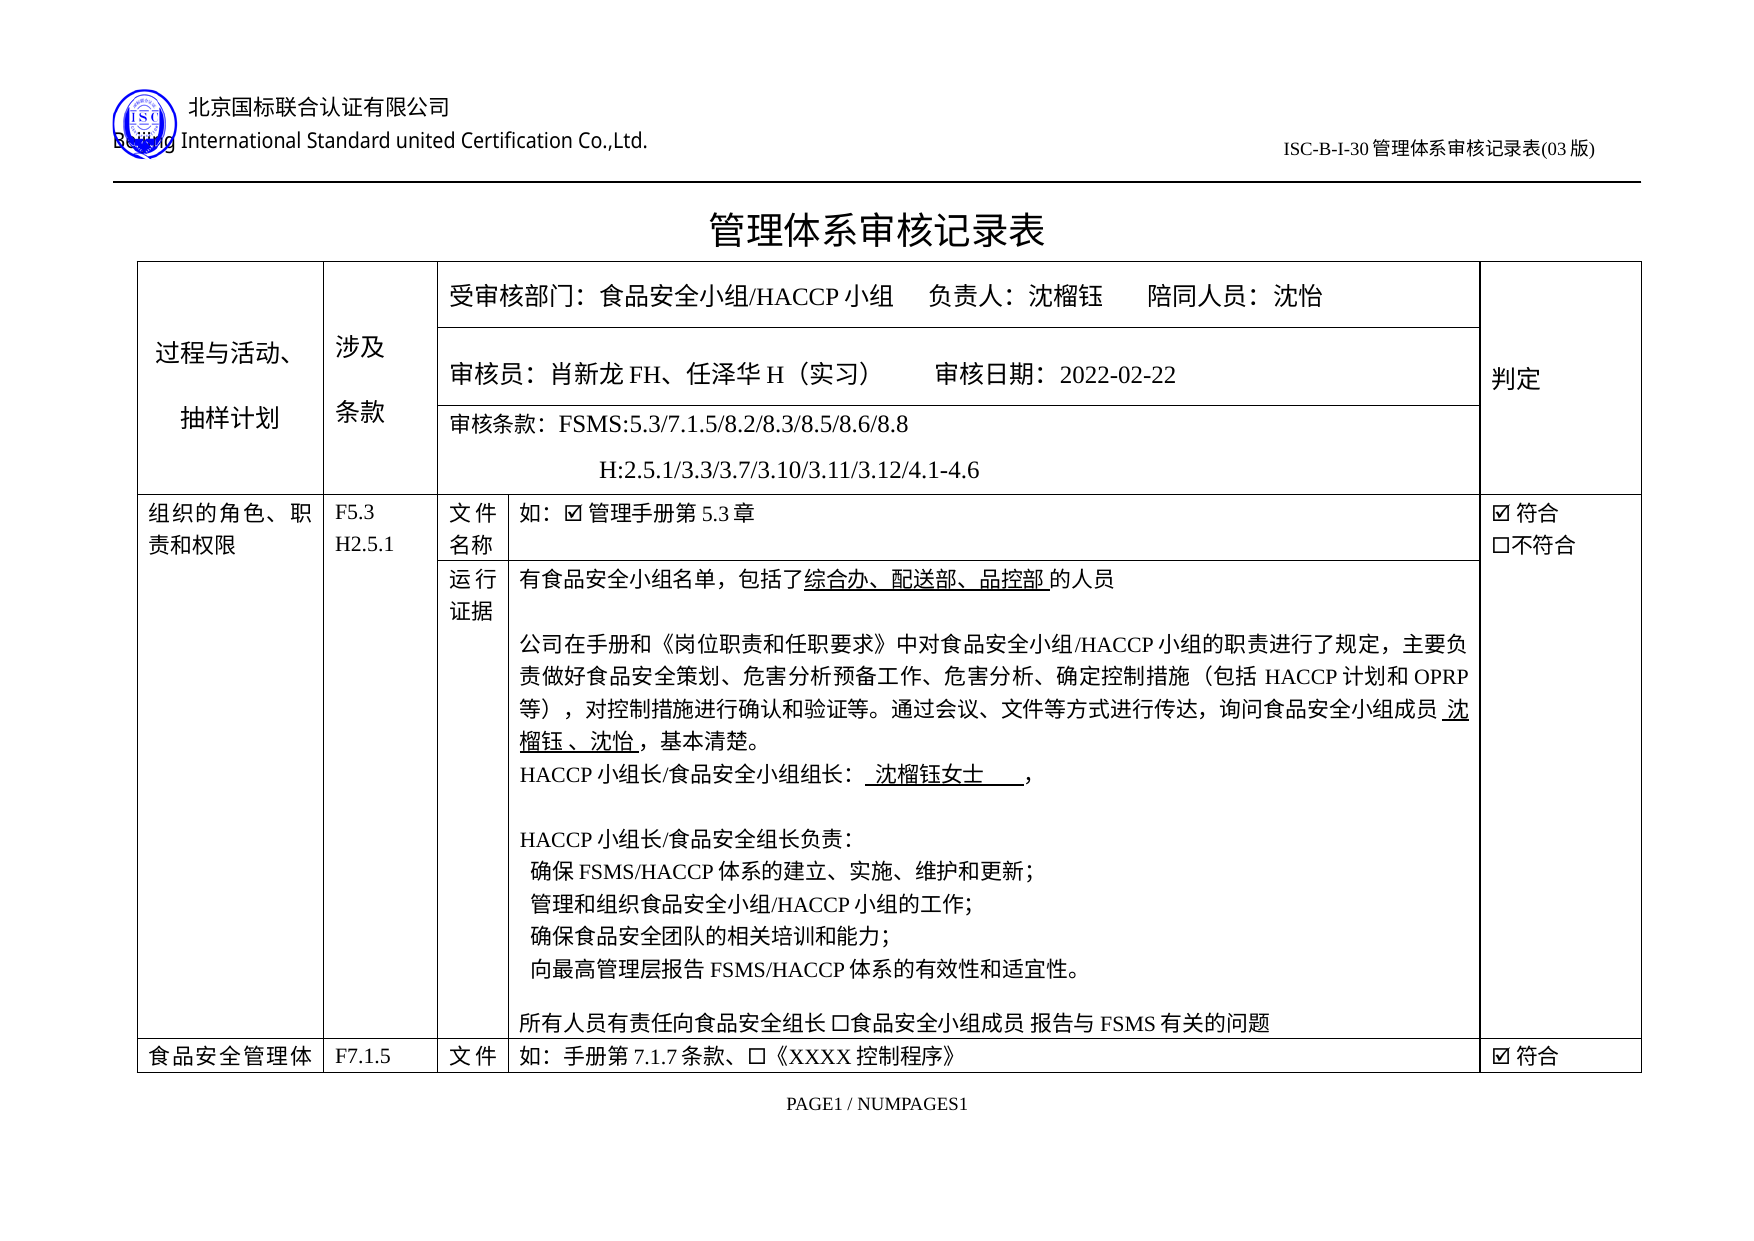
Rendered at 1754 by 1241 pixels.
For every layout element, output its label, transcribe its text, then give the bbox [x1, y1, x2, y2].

table_cell F5.3 H2.5.1 [324, 495, 437, 1038]
table_cell 有食品安全小组名单，包括了综合办、配送部、品控部 的人员 公司在手册和《岗位职责和任职要求》中对食品安全小组/HACCP小组的职责进行了规定，主要负责做好食品安全策划、危害分析预备工作、危害分析、确定控制措施（包括HACCP计划和OPRP等），对控制措施进行确认和验证等。通过会议、文件等方式进行传达，询问食品安全小组成员 沈榴钰 、沈怡 ，基本清楚。 HACCP小组长/食品安全小组组长： 沈榴钰女士 ， HACCP小组长/食品安全组长负责： 确保FSMS/HACCP体系的建立、实施、维护和更新； 管理和组织食品安全小组/HACCP小组的工作； 确保食品安全团队的相关培训和能力； 向最高管理层报告FSMS/HACCP体系的有效性和适宜性。 所有人员有责任向食品安全组长 食品安全小组成员 报告与FSMS有关的问题 [509, 561, 1479, 1038]
table_header 过程与活动、 抽样计划 [138, 262, 323, 494]
table_cell 如：手册第7.1.7条款、《XXXX控制程序》 [509, 1039, 1479, 1072]
table_cell 文件名称 [438, 1039, 508, 1072]
table_cell 审核员：肖新龙FH、任泽华H（实习） 审核日期：2022-02-22 [438, 328, 1479, 405]
table_cell 审核条款：FSMS:5.3/7.1.5/8.2/8.3/8.5/8.6/8.8 H:2.5.1/3.3/3.7/3.10/3.11/3.12/4.1-4.6 [438, 406, 1479, 494]
table_cell F7.1.5 [324, 1039, 437, 1072]
picture [112, 89, 180, 158]
table_header 受审核部门：食品安全小组/HACCP小组 负责人：沈榴钰 陪同人员：沈怡 [438, 262, 1479, 327]
table_cell 组织的角色、职责和权限 [138, 495, 323, 1038]
table_cell 食品安全管理体系外部建立的要素 [138, 1039, 323, 1072]
table_header 涉及 条款 [324, 262, 437, 494]
table_cell 运行证据 [438, 561, 508, 1038]
table_cell 符合 不符合 [1481, 1039, 1641, 1072]
table_cell 文件名称 [438, 495, 508, 560]
text 管理体系审核记录表 [112, 196, 1641, 261]
table_cell 如：管理手册第5.3章 [509, 495, 1479, 560]
table_cell 符合 不符合 [1481, 495, 1641, 1038]
table_header 判定 [1481, 262, 1641, 494]
